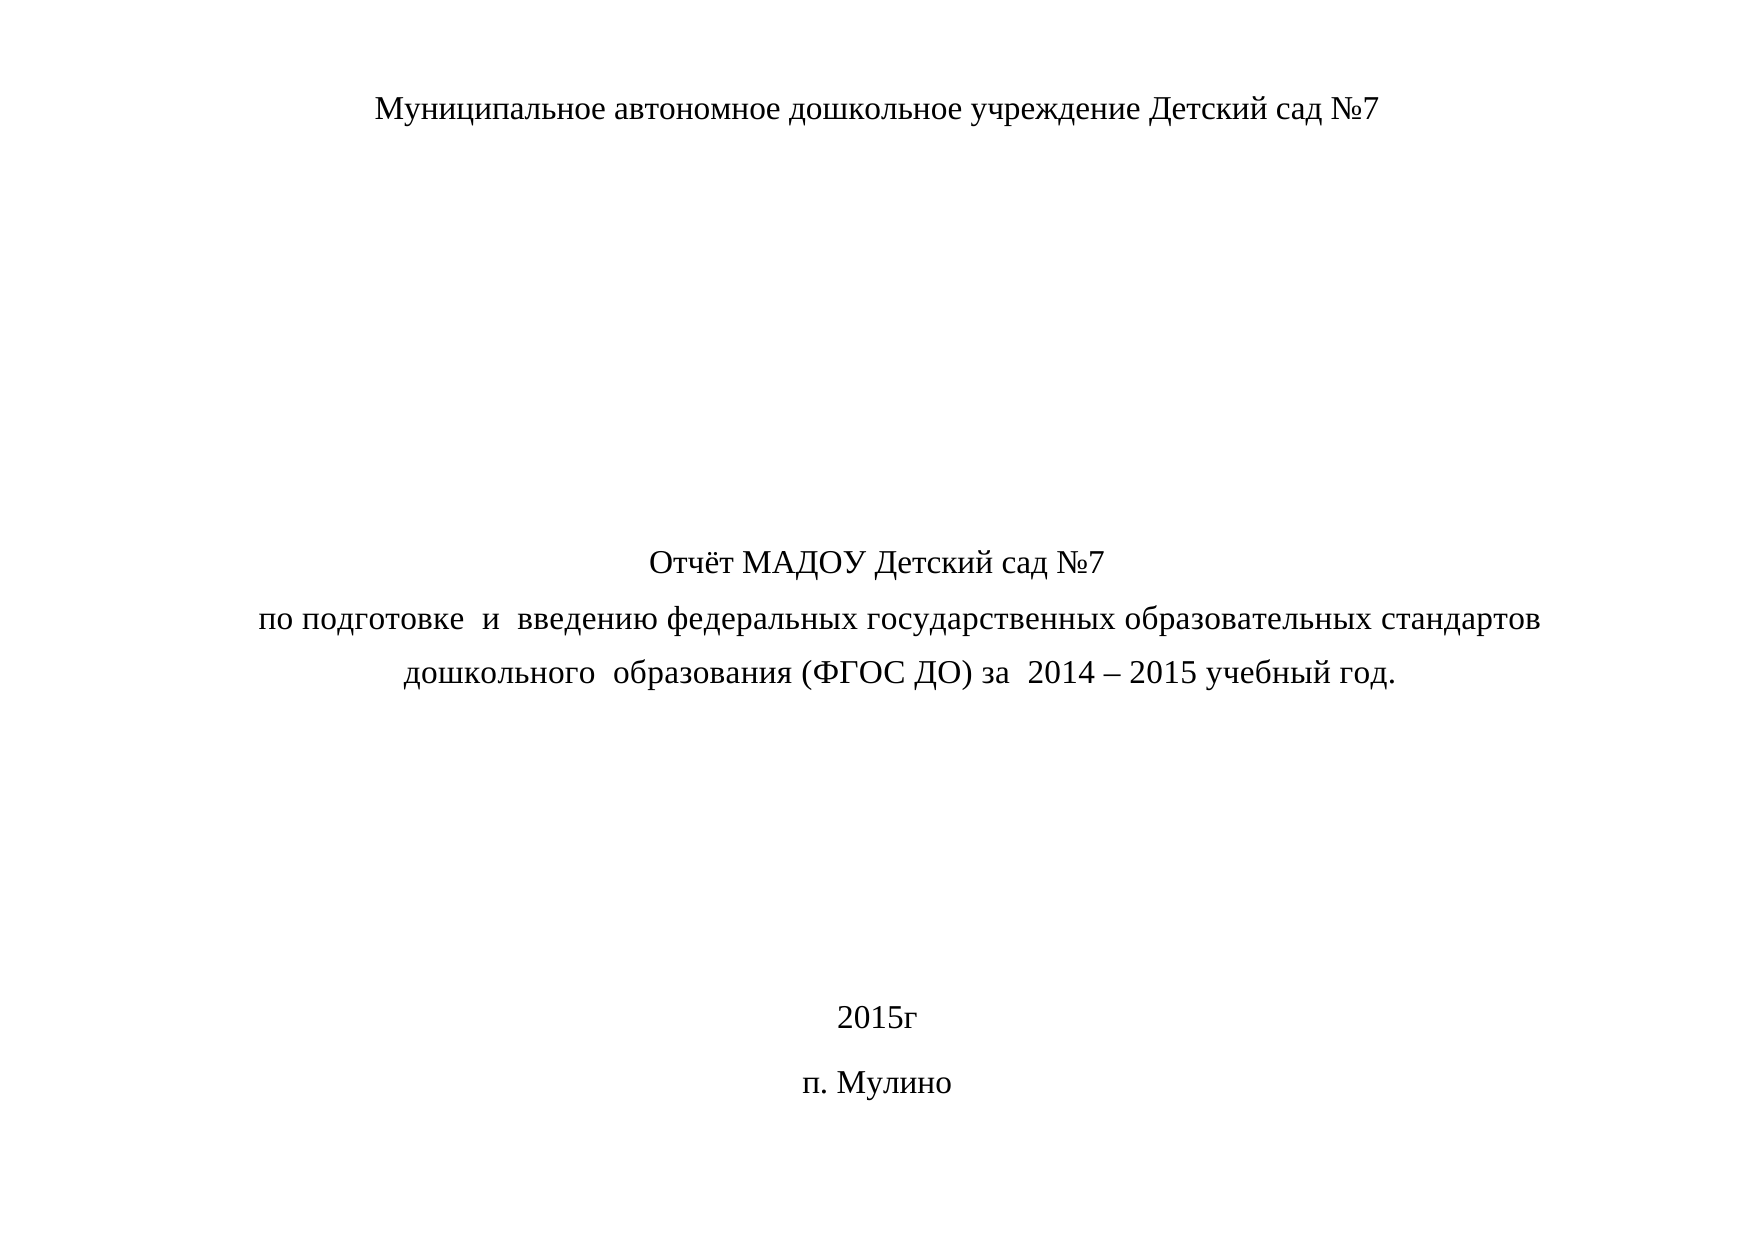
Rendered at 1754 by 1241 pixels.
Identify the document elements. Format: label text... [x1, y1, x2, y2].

text 2015г [118, 997, 1636, 1036]
text Муниципальное автономное дошкольное учреждение Детский сад №7 [118, 88, 1636, 127]
text п. Мулино [118, 1062, 1636, 1101]
text по подготовке и введению федеральных государственных образовательных стандартов дошкольного образования (ФГОС ДО) за 2014 – 2015 учебный год. [222, 587, 1580, 694]
text Отчёт МАДОУ Детский сад №7 [118, 543, 1636, 581]
